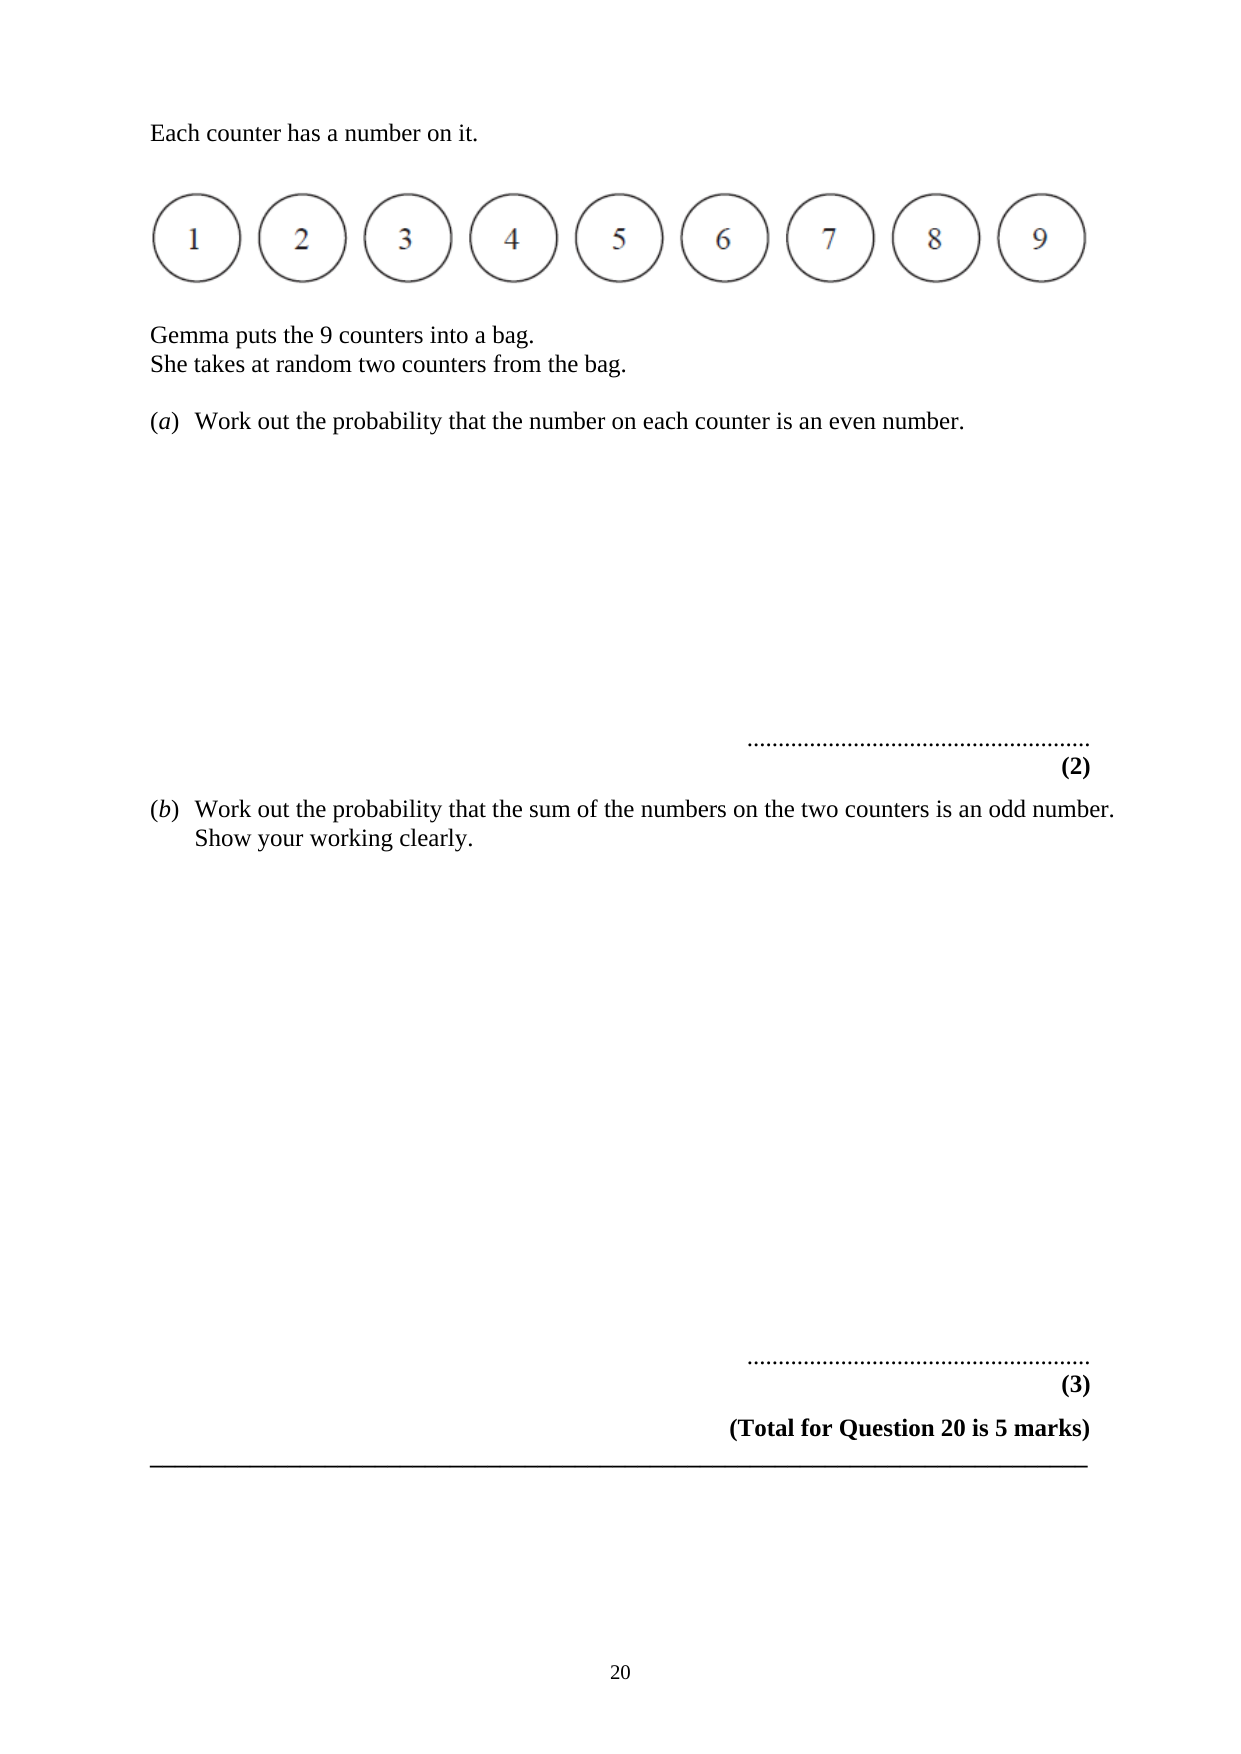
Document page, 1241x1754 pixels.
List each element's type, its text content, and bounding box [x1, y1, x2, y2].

text Gemma puts the 9 counters into a bag. [150, 320, 1090, 349]
text (a) Work out the probability that the number on each counter is an even number. [150, 406, 1090, 435]
text Each counter has a number on it. [150, 118, 1090, 147]
text (Total for Question 20 is 5 marks) [150, 1413, 1090, 1441]
text (3) [150, 1369, 1090, 1398]
text ....................................................... [150, 723, 1090, 751]
text ....................................................... [150, 1341, 1090, 1369]
text Show your working clearly. [150, 823, 1090, 852]
text (b) Work out the probability that the sum of the numbers on the two counters is an odd number. [150, 794, 1124, 823]
text She takes at random two counters from the bag. [150, 349, 1090, 378]
text ___________________________________________________________________________ [150, 1441, 1090, 1470]
text (2) [150, 751, 1090, 780]
